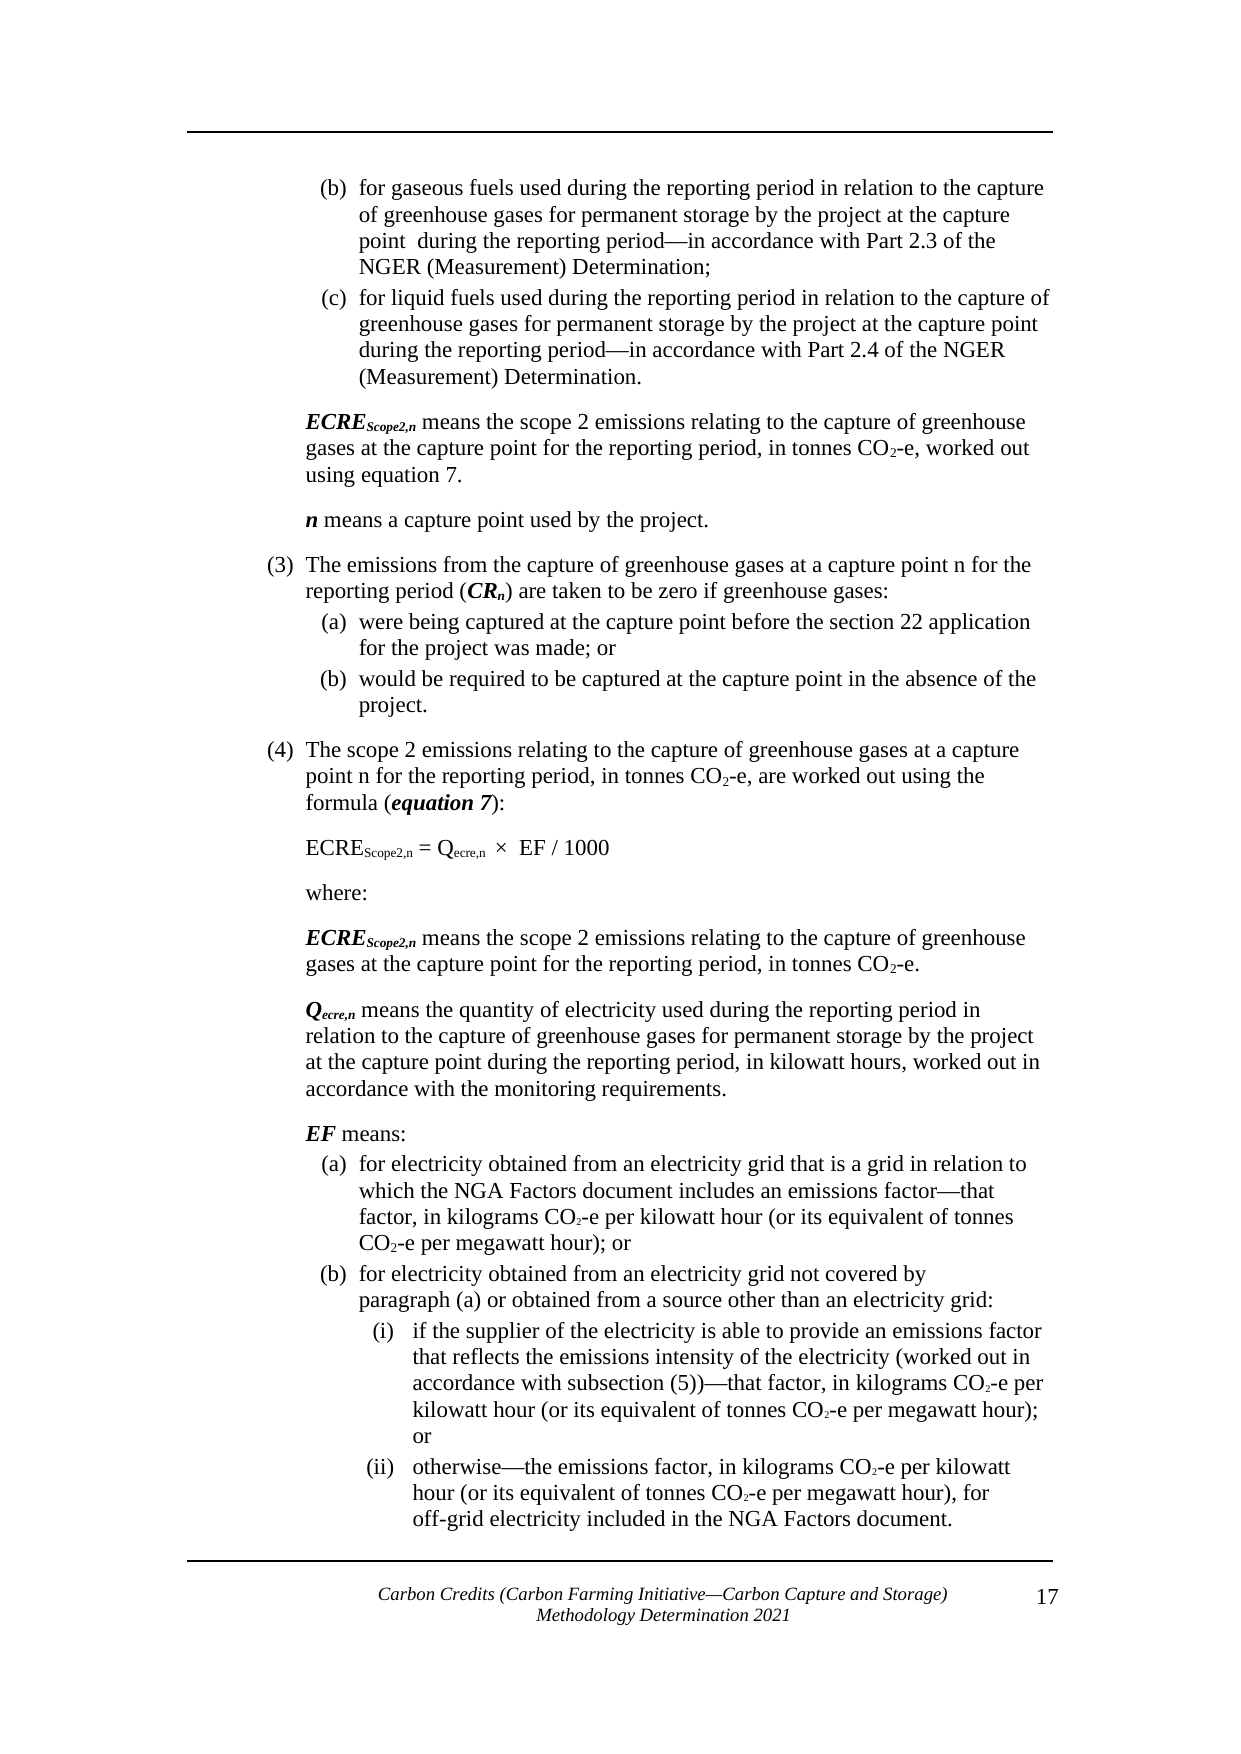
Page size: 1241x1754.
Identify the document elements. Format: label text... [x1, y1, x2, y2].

text (ii) otherwise—the emissions factor, in kilograms CO2-e per kilowatt hour (or its equivalent of tonnes CO2-e per megawatt hour), for off-grid electricity included in the NGA Factors document. [187, 1453, 1053, 1532]
text (a) for electricity obtained from an electricity grid that is a grid in relation to which the NGA Factors document includes an emissions factor—that factor, in kilograms CO2-e per kilowatt hour (or its equivalent of tonnes CO2-e per megawatt hour); or [187, 1150, 1053, 1256]
text (b) for electricity obtained from an electricity grid not covered by paragraph (a) or obtained from a source other than an electricity grid: [187, 1260, 1053, 1313]
text (b) for gaseous fuels used during the reporting period in relation to the capture of greenhouse gases for permanent storage by the project at the capture point during the reporting period—in accordance with Part 2.3 of the NGER (Measurement) Determination; [187, 174, 1053, 280]
text (a) were being captured at the capture point before the section 22 application for the project was made; or [187, 608, 1053, 661]
text ECREScope2,n means the scope 2 emissions relating to the capture of greenhouse gases at the capture point for the reporting period, in tonnes CO2-e, worked out using equation 7. [187, 408, 1053, 487]
text (b) would be required to be captured at the capture point in the absence of the project. [187, 665, 1053, 717]
text (i) if the supplier of the electricity is able to provide an emissions factor that reflects the emissions intensity of the electricity (worked out in accordance with subsection (5))—that factor, in kilograms CO2-e per kilowatt hour (or its equivalent of tonnes CO2-e per megawatt hour); or [187, 1317, 1053, 1448]
text ECREScope2,n means the scope 2 emissions relating to the capture of greenhouse gases at the capture point for the reporting period, in tonnes CO2-e. [187, 924, 1053, 977]
text Qecre,n means the quantity of electricity used during the reporting period in relation to the capture of greenhouse gases for permanent storage by the project at the capture point during the reporting period, in kilowatt hours, worked out in accordance with the monitoring requirements. [187, 996, 1053, 1101]
text n means a capture point used by the project. [187, 506, 1053, 532]
text ECREScope2,n = Qecre,n × EF / 1000 [187, 834, 1053, 860]
text (c) for liquid fuels used during the reporting period in relation to the capture of greenhouse gases for permanent storage by the project at the capture point during the reporting period—in accordance with Part 2.4 of the NGER (Measurement) Determination. [187, 284, 1053, 389]
text EF means: [187, 1120, 1053, 1146]
text where: [187, 879, 1053, 905]
text (4) The scope 2 emissions relating to the capture of greenhouse gases at a capture point n for the reporting period, in tonnes CO2-e, are worked out using the formula (equation 7): [187, 736, 1053, 815]
text (3) The emissions from the capture of greenhouse gases at a capture point n for the reporting period (CRn) are taken to be zero if greenhouse gases: [187, 551, 1053, 604]
